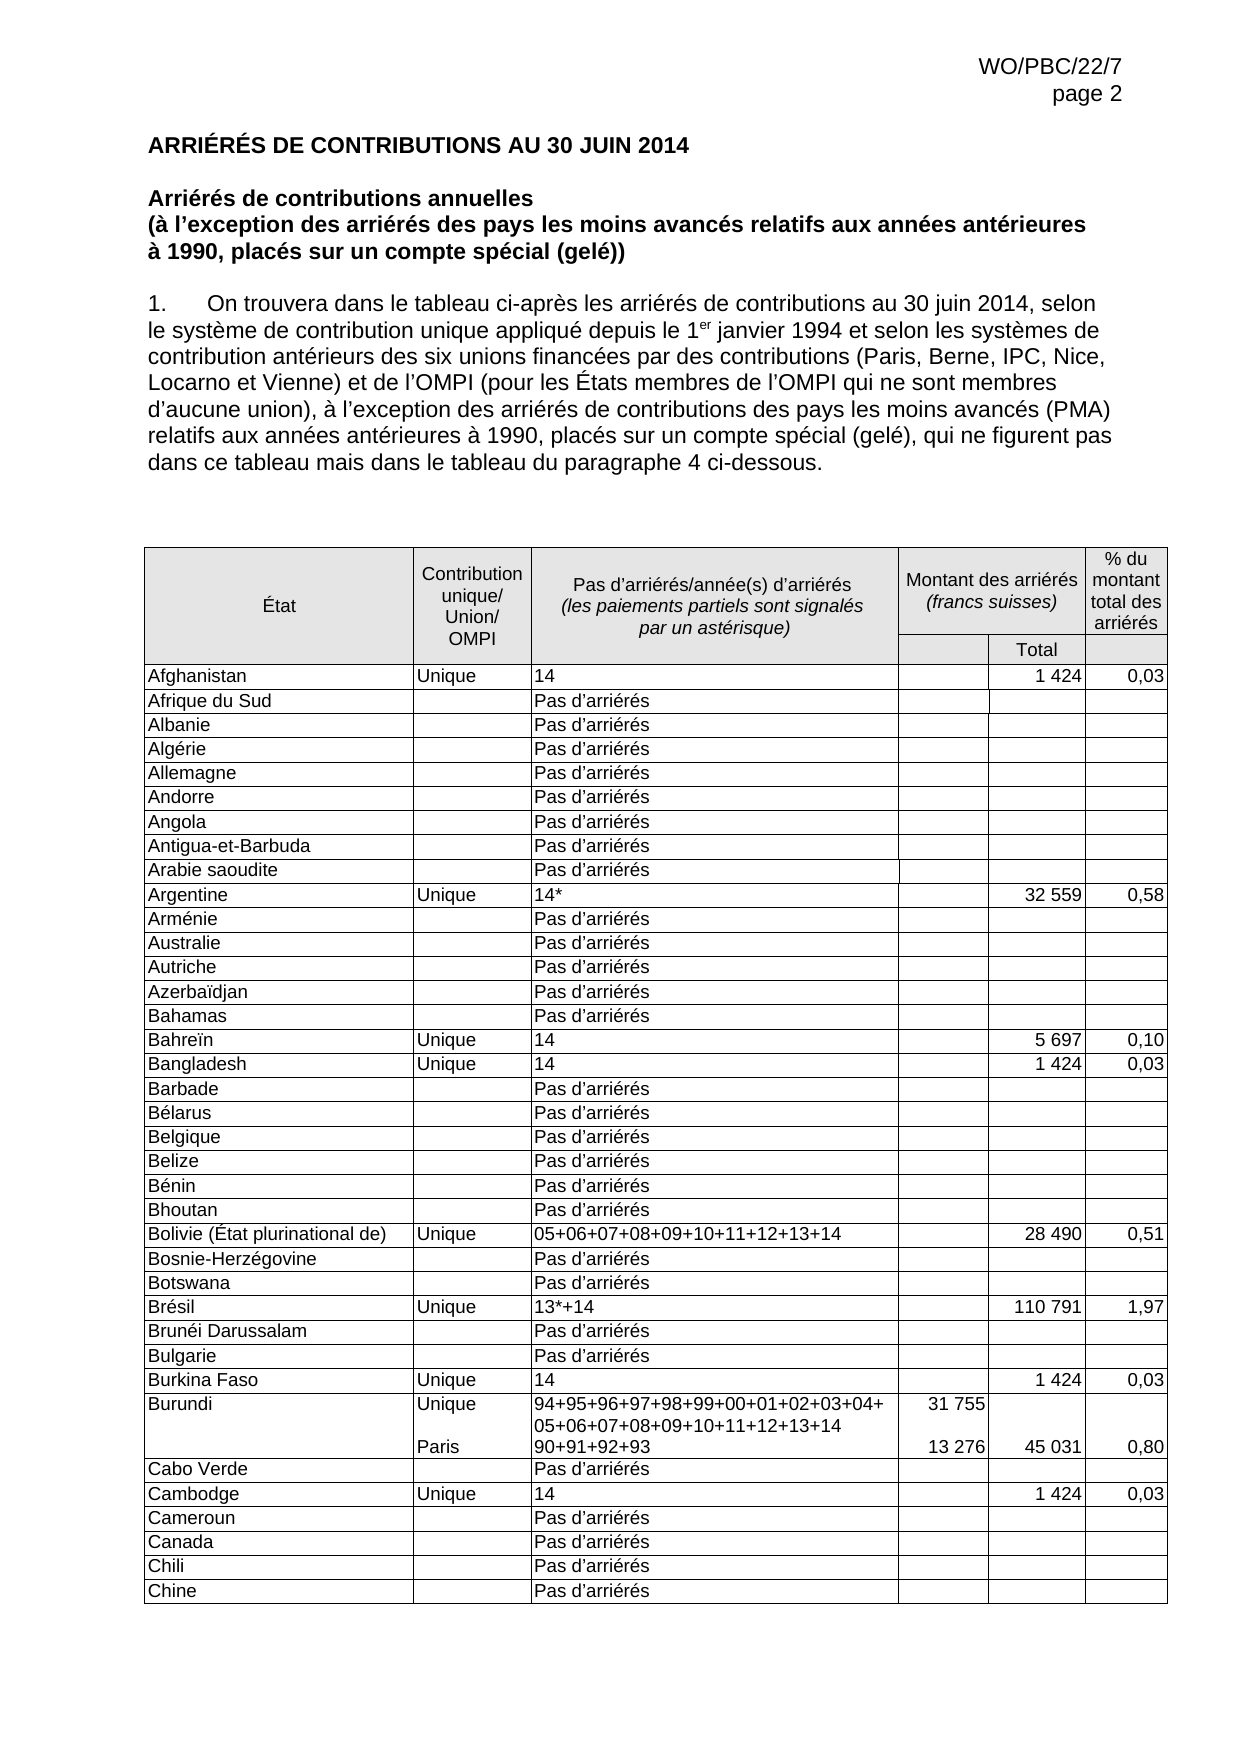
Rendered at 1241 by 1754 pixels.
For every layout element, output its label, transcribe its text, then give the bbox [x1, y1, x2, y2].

table_cell Pas d’arriérés [532, 811, 898, 834]
table_cell [899, 1580, 988, 1603]
table_cell [899, 1296, 988, 1320]
table_cell Cameroun [145, 1507, 413, 1531]
table_cell Pas d’arriérés [532, 690, 898, 713]
table_cell Pas d’arriérés [532, 1532, 898, 1555]
table_cell Unique [414, 1030, 531, 1053]
table_cell [414, 957, 531, 980]
table_cell [414, 1151, 531, 1174]
table_cell [899, 1507, 988, 1531]
table_cell Unique Paris [414, 1394, 531, 1458]
table_cell Pas d’arriérés [532, 981, 898, 1004]
table_cell Bélarus [145, 1102, 413, 1126]
table_cell [1086, 835, 1167, 858]
table_cell Pas d’arriérés [532, 933, 898, 956]
table_cell Pas d’arriérés [532, 738, 898, 761]
table_cell [414, 1459, 531, 1482]
table_cell [414, 835, 531, 858]
table_cell [899, 835, 988, 858]
table_cell [899, 1127, 988, 1150]
table_cell Antigua-et-Barbuda [145, 835, 413, 858]
table_cell Pas d’arriérés [532, 1556, 898, 1579]
table_cell Pas d’arriérés [532, 1459, 898, 1482]
table_cell Pas d’arriérés [532, 1199, 898, 1223]
table_cell 0,80 [1086, 1394, 1167, 1458]
table_cell [989, 1532, 1085, 1555]
table_cell [414, 1556, 531, 1579]
table_cell [989, 933, 1085, 956]
table_cell Burkina Faso [145, 1369, 413, 1392]
table_cell [899, 1030, 988, 1053]
table_cell [899, 1199, 988, 1223]
table_cell [1086, 933, 1167, 956]
table_cell [990, 690, 1085, 713]
table_cell [899, 1005, 988, 1028]
table_cell [414, 933, 531, 956]
table_cell 1 424 [989, 1054, 1085, 1077]
table_cell Pas d’arriérés [532, 835, 898, 858]
table_cell 0,03 [1086, 1369, 1167, 1392]
table_cell [1086, 1532, 1167, 1555]
table_cell 1 424 [989, 1483, 1085, 1506]
table_cell [899, 665, 988, 689]
table_cell Pas d’arriérés [532, 1248, 898, 1271]
table_cell 110 791 [989, 1296, 1085, 1320]
table_cell [989, 1345, 1085, 1368]
table_cell Unique [414, 665, 531, 689]
table_cell Pas d’arriérés [532, 1175, 898, 1198]
table_cell [899, 1556, 988, 1579]
table_cell [899, 1054, 988, 1077]
table_cell 28 490 [989, 1224, 1085, 1247]
table_cell Brésil [145, 1296, 413, 1320]
table_cell [1086, 1580, 1167, 1603]
table_cell Allemagne [145, 763, 413, 786]
table_cell [414, 811, 531, 834]
table_cell [899, 957, 988, 980]
table_cell Pas d’arriérés [532, 763, 898, 786]
table_cell Canada [145, 1532, 413, 1555]
table_cell [989, 908, 1085, 931]
table_cell [989, 981, 1085, 1004]
table_cell 0,03 [1086, 665, 1167, 689]
table_cell [899, 1151, 988, 1174]
table_cell 1 424 [989, 665, 1085, 689]
table_cell 14 [532, 665, 898, 689]
table_cell [900, 860, 988, 883]
table_cell Pas d’arriérés [532, 1102, 898, 1126]
table_cell [989, 1199, 1085, 1223]
table_cell Pas d’arriérés [532, 1127, 898, 1150]
table_cell [414, 1507, 531, 1531]
table_cell 1 424 [989, 1369, 1085, 1392]
table_cell Unique [414, 1483, 531, 1506]
table_cell Pas d’arriérés [532, 1078, 898, 1101]
table_cell Bénin [145, 1175, 413, 1198]
table_cell Unique [414, 1054, 531, 1077]
table_cell 0,51 [1086, 1224, 1167, 1247]
text ArriÉrÉs de contributions au 30 juin 2014 [148, 132, 1122, 158]
table_cell Brunéi Darussalam [145, 1321, 413, 1344]
table_cell [989, 1005, 1085, 1028]
table_cell [1086, 1272, 1167, 1295]
table_cell [899, 1102, 988, 1126]
table_cell [1086, 1005, 1167, 1028]
table_cell [899, 1175, 988, 1198]
table_cell Albanie [145, 714, 413, 737]
table_cell Angola [145, 811, 413, 834]
table_cell Algérie [145, 738, 413, 761]
table_cell Unique [414, 884, 531, 907]
table_cell 5 697 [989, 1030, 1085, 1053]
table_cell [989, 787, 1085, 810]
table_cell Pas d’arriérés [532, 1151, 898, 1174]
table_cell [899, 1345, 988, 1368]
table_cell [1086, 787, 1167, 810]
table_cell [899, 635, 988, 664]
table_cell Burundi [145, 1394, 413, 1458]
table_cell [1086, 1321, 1167, 1344]
table_cell [1086, 1459, 1167, 1482]
table_cell [989, 1556, 1085, 1579]
table_cell [414, 1078, 531, 1101]
table_cell Pas d’arriérés [532, 860, 899, 883]
table_cell [899, 1459, 988, 1482]
table_cell [989, 738, 1085, 761]
table_cell Bolivie (État plurinational de) [145, 1224, 413, 1247]
table_cell [899, 787, 988, 810]
table_cell Unique [414, 1369, 531, 1392]
table_cell 14* [532, 884, 898, 907]
table_cell Andorre [145, 787, 413, 810]
table_cell [1086, 811, 1167, 834]
table_cell Bahamas [145, 1005, 413, 1028]
table_cell [899, 1224, 988, 1247]
table_cell Total [989, 635, 1085, 664]
table_cell [414, 1005, 531, 1028]
table_cell Bhoutan [145, 1199, 413, 1223]
table_cell Pas d’arriérés [532, 957, 898, 980]
table_cell 14 [532, 1054, 898, 1077]
table_cell [899, 714, 988, 737]
table_cell 0,03 [1086, 1054, 1167, 1077]
table_cell [989, 957, 1085, 980]
table_cell [989, 763, 1085, 786]
table_cell [1086, 690, 1167, 713]
table_cell Bangladesh [145, 1054, 413, 1077]
table_header Montant des arriérés (francs suisses) [899, 548, 1085, 634]
table_cell [989, 1321, 1085, 1344]
table_cell Unique [414, 1296, 531, 1320]
table_cell [1086, 860, 1167, 883]
text Arriérés de contributions annuelles (à l’exception des arriérés des pays les moins avancés relatifs aux années antérieures à 1990, placés sur un compte spécial (gelé)) [148, 185, 1122, 264]
table_cell Pas d’arriérés [532, 1272, 898, 1295]
table_cell [899, 1272, 988, 1295]
table_cell Pas d’arriérés [532, 1507, 898, 1531]
table_cell Belize [145, 1151, 413, 1174]
table_cell 94+95+96+97+98+99+00+01+02+03+04+ 05+06+07+08+09+10+11+12+13+14 90+91+92+93 [532, 1394, 898, 1458]
table_cell [989, 1127, 1085, 1150]
table_header % du montant total des arriérés [1086, 548, 1167, 634]
table_cell [414, 908, 531, 931]
table_cell Bahreïn [145, 1030, 413, 1053]
table_cell 31 755 13 276 [899, 1394, 988, 1458]
table_cell [1086, 1556, 1167, 1579]
table_cell [414, 1580, 531, 1603]
table_cell 45 031 [989, 1394, 1085, 1458]
table_cell [989, 714, 1085, 737]
table_cell [1086, 1507, 1167, 1531]
table_cell [414, 1248, 531, 1271]
table_cell 0,58 [1086, 884, 1167, 907]
table_cell [414, 1199, 531, 1223]
table_cell Pas d’arriérés [532, 1005, 898, 1028]
table_cell [1086, 981, 1167, 1004]
table_cell [1086, 1175, 1167, 1198]
table_cell [414, 763, 531, 786]
table_cell [414, 1272, 531, 1295]
table_cell [899, 1078, 988, 1101]
table_cell 0,03 [1086, 1483, 1167, 1506]
table_cell [1086, 1248, 1167, 1271]
table_cell Afrique du Sud [145, 690, 413, 713]
table_cell Azerbaïdjan [145, 981, 413, 1004]
table_cell Autriche [145, 957, 413, 980]
table_cell [989, 835, 1085, 858]
list On trouvera dans le tableau ci-après les arriérés de contributions au 30 juin 2014, selon le système de contribution unique appliqué depuis le 1er janvier 1994 et selon les systèmes de contribution antérieurs des six unions financées par des contributions (Paris, Berne, IPC, Nice, Locarno et Vienne) et de l’OMPI (pour les États membres de l’OMPI qui ne sont membres d’aucune union), à l’exception des arriérés de contributions des pays les moins avancés (PMA) relatifs aux années antérieures à 1990, placés sur un compte spécial (gelé), qui ne figurent pas dans ce tableau mais dans le tableau du paragraphe 4 ci-dessous. [148, 290, 1122, 475]
table_cell Bosnie-Herzégovine [145, 1248, 413, 1271]
table_cell [1086, 1199, 1167, 1223]
table_cell [414, 1321, 531, 1344]
table_cell [414, 1102, 531, 1126]
table_cell 32 559 [989, 884, 1085, 907]
table_cell [1086, 714, 1167, 737]
table_cell [414, 714, 531, 737]
table_cell [989, 1151, 1085, 1174]
table_cell [899, 908, 988, 931]
table_cell 14 [532, 1483, 898, 1506]
table_cell Australie [145, 933, 413, 956]
table_cell [1086, 1151, 1167, 1174]
table_header État [145, 548, 413, 664]
table_cell [899, 933, 988, 956]
table_cell [414, 1175, 531, 1198]
table_cell [899, 1532, 988, 1555]
table_cell [989, 1272, 1085, 1295]
table_cell Arménie [145, 908, 413, 931]
table_cell 14 [532, 1030, 898, 1053]
table_cell [414, 1532, 531, 1555]
table_cell [1086, 1078, 1167, 1101]
table_cell [989, 1459, 1085, 1482]
table_cell Cabo Verde [145, 1459, 413, 1482]
table_cell [899, 763, 988, 786]
table_cell [1086, 635, 1167, 664]
table_cell [1086, 763, 1167, 786]
table_cell [1086, 1127, 1167, 1150]
table_cell Botswana [145, 1272, 413, 1295]
table_cell 13*+14 [532, 1296, 898, 1320]
table_cell [989, 1580, 1085, 1603]
table_cell Pas d’arriérés [532, 787, 898, 810]
table_cell [899, 690, 989, 713]
table_cell [899, 738, 988, 761]
table_cell [899, 884, 988, 907]
table_cell [989, 1102, 1085, 1126]
table_cell 1,97 [1086, 1296, 1167, 1320]
table_cell Pas d’arriérés [532, 1580, 898, 1603]
table_cell [989, 1248, 1085, 1271]
table_header Contribution unique/ Union/ OMPI [414, 548, 531, 664]
table_cell Pas d’arriérés [532, 1345, 898, 1368]
table_cell Arabie saoudite [145, 860, 413, 883]
table_cell Bulgarie [145, 1345, 413, 1368]
table_cell [414, 690, 531, 713]
table_cell [414, 981, 531, 1004]
table_cell Pas d’arriérés [532, 714, 898, 737]
table_cell 14 [532, 1369, 898, 1392]
table_cell Pas d’arriérés [532, 908, 898, 931]
table_cell Argentine [145, 884, 413, 907]
table_cell [1086, 908, 1167, 931]
table_cell [414, 738, 531, 761]
table_cell [1086, 957, 1167, 980]
table_cell [899, 981, 988, 1004]
table_cell Chili [145, 1556, 413, 1579]
table_cell [1086, 1345, 1167, 1368]
table_cell [899, 1369, 988, 1392]
table_header Pas d’arriérés/année(s) d’arriérés (les paiements partiels sont signalés par un astérisque) [532, 548, 898, 664]
table_cell [414, 1345, 531, 1368]
table_cell [899, 1483, 988, 1506]
table_cell Afghanistan [145, 665, 413, 689]
table_cell 05+06+07+08+09+10+11+12+13+14 [532, 1224, 898, 1247]
table_cell [414, 787, 531, 810]
table_cell [899, 1321, 988, 1344]
table_cell [1086, 1102, 1167, 1126]
table_cell [989, 1078, 1085, 1101]
table_cell Belgique [145, 1127, 413, 1150]
table_cell [989, 860, 1085, 883]
table_cell Unique [414, 1224, 531, 1247]
table_cell [414, 1127, 531, 1150]
table_cell [989, 1175, 1085, 1198]
table_cell 0,10 [1086, 1030, 1167, 1053]
table_cell Cambodge [145, 1483, 413, 1506]
table_cell [1086, 738, 1167, 761]
table_cell [899, 811, 988, 834]
table_cell [989, 811, 1085, 834]
table_cell [414, 860, 531, 883]
table_cell Chine [145, 1580, 413, 1603]
table_cell [989, 1507, 1085, 1531]
table_cell [899, 1248, 988, 1271]
table_cell Pas d’arriérés [532, 1321, 898, 1344]
table_cell Barbade [145, 1078, 413, 1101]
